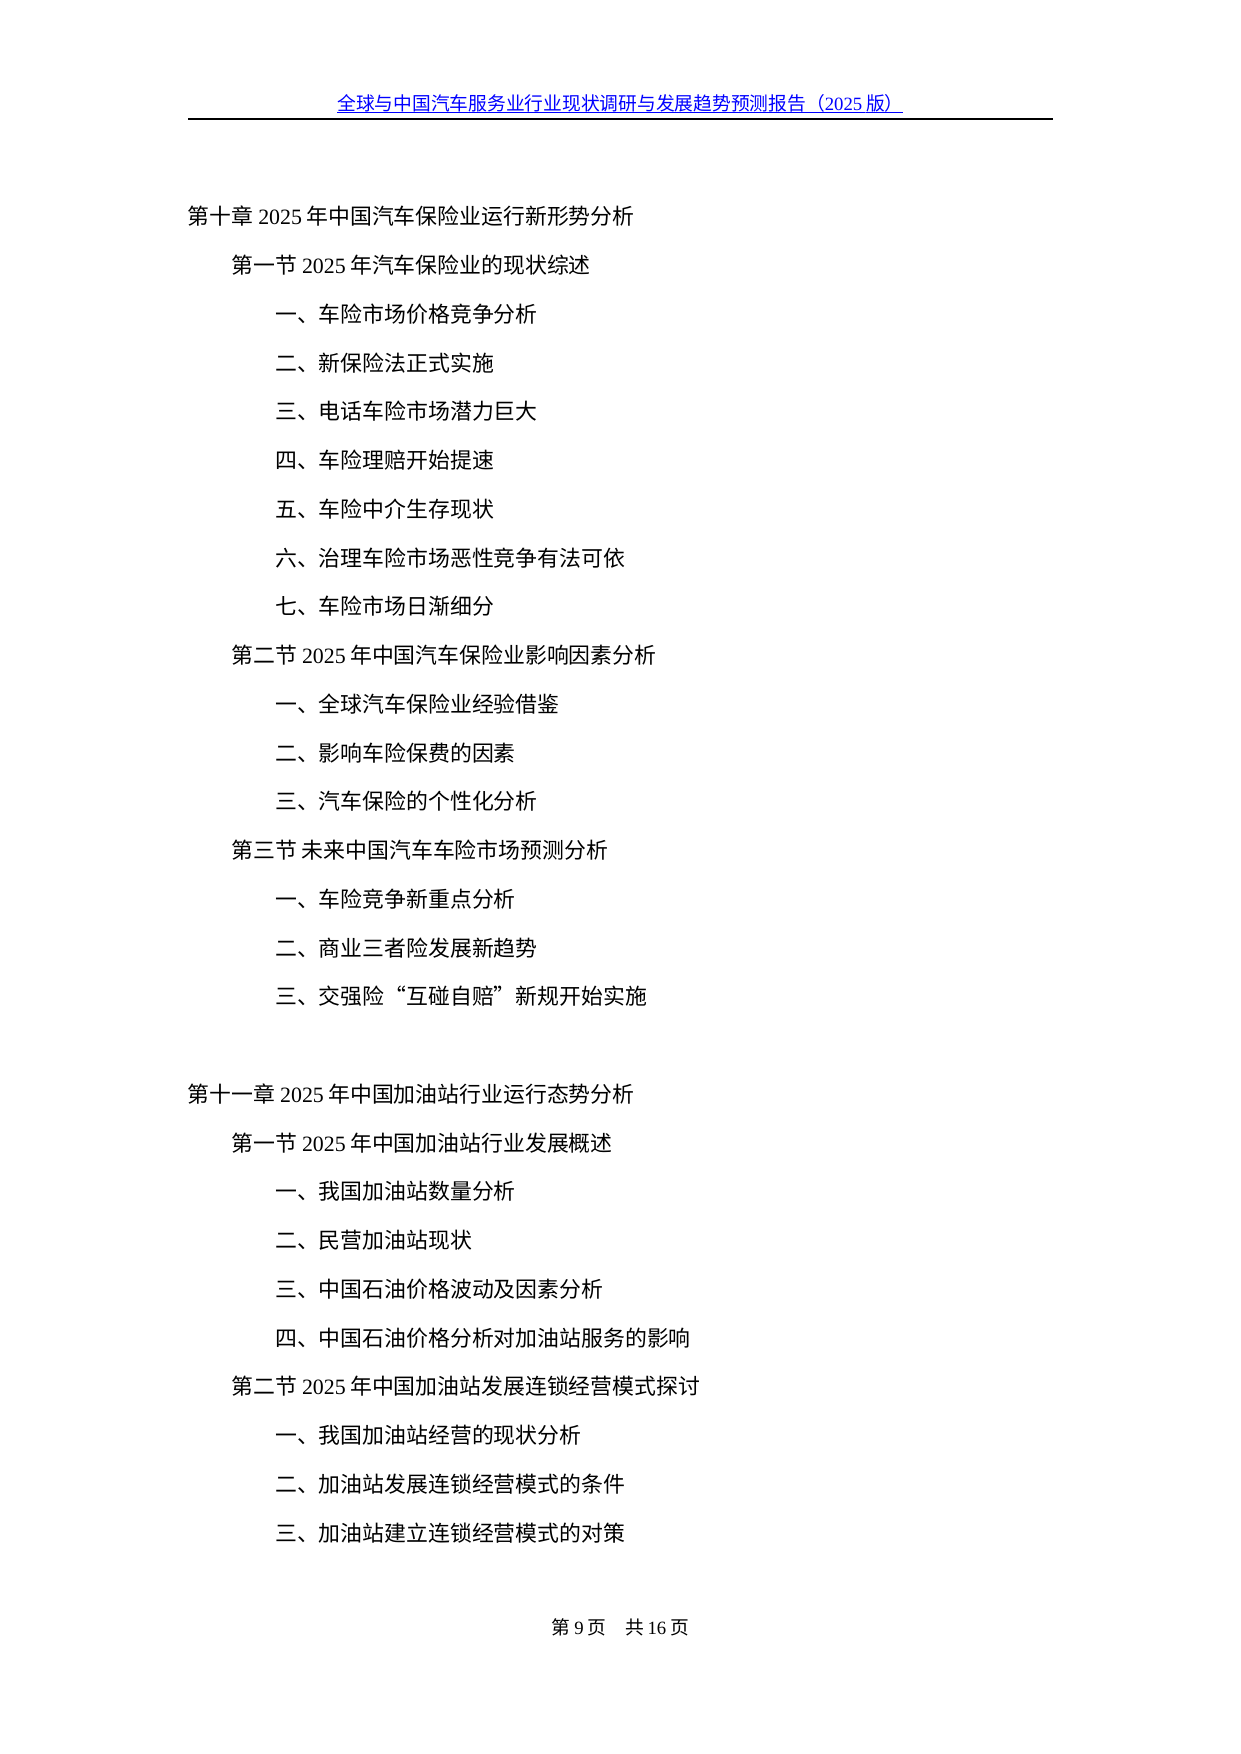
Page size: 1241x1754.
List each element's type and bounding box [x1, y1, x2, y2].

text [187, 150, 1053, 1548]
